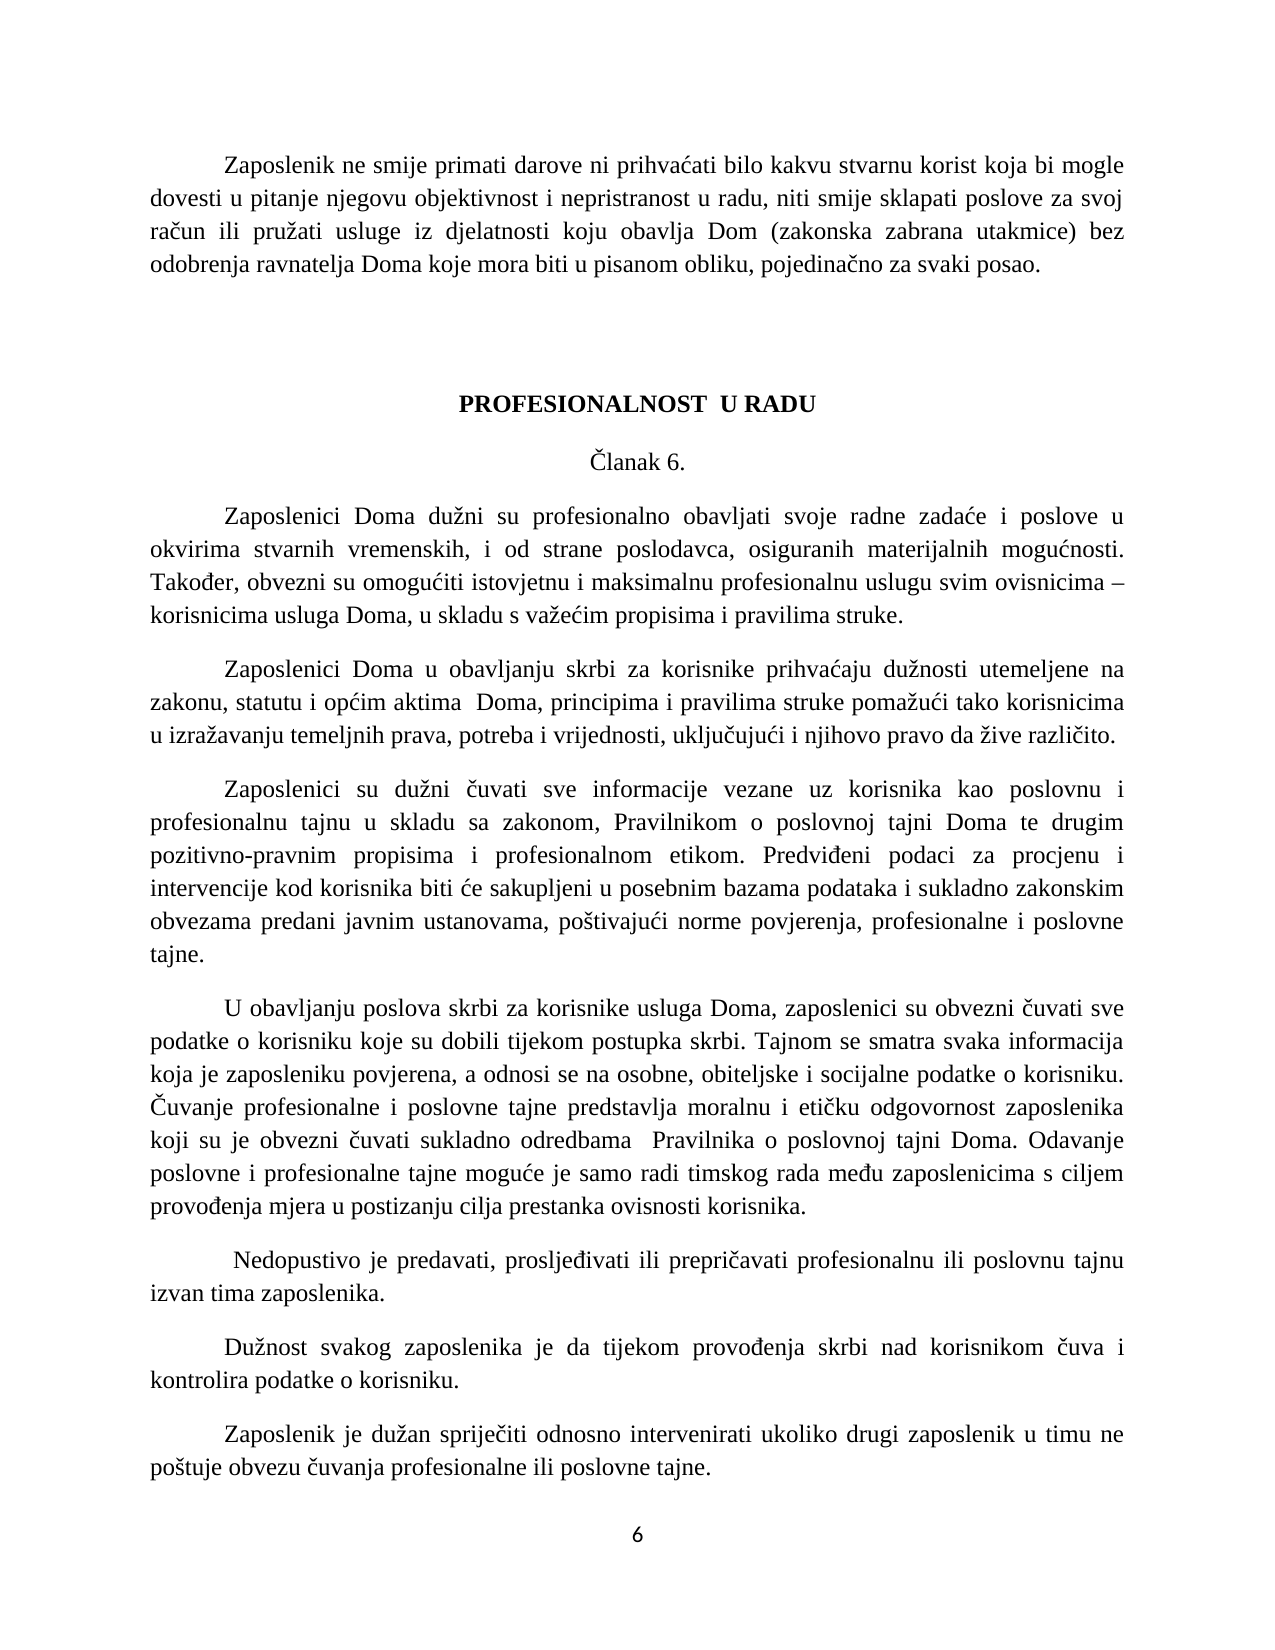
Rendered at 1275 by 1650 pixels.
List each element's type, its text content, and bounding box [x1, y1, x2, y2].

text Zaposlenik ne smije primati darove ni prihvaćati bilo kakvu stvarnu korist koja bi mogle dovesti u pitanje njegovu objektivnost i nepristranost u radu, niti smije sklapati poslove za svoj račun ili pružati usluge iz djelatnosti koju obavlja Dom (zakonska zabrana utakmice) bez odobrenja ravnatelja Doma koje mora biti u pisanom obliku, pojedinačno za svaki posao. [150, 150, 1125, 278]
text Nedopustivo je predavati, prosljeđivati ili prepričavati profesionalnu ili poslovnu tajnu izvan tima zaposlenika. [150, 1245, 1125, 1307]
text U obavljanju poslova skrbi za korisnike usluga Doma, zaposlenici su obvezni čuvati sve podatke o korisniku koje su dobili tijekom postupka skrbi. Tajnom se smatra svaka informacija koja je zaposleniku povjerena, a odnosi se na osobne, obiteljske i socijalne podatke o korisniku. Čuvanje profesionalne i poslovne tajne predstavlja moralnu i etičku odgovornost zaposlenika koji su je obvezni čuvati sukladno odredbama Pravilnika o poslovnoj tajni Doma. Odavanje poslovne i profesionalne tajne moguće je samo radi timskog rada među zaposlenicima s ciljem provođenja mjera u postizanju cilja prestanka ovisnosti korisnika. [150, 993, 1125, 1220]
text Zaposlenici Doma u obavljanju skrbi za korisnike prihvaćaju dužnosti utemeljene na zakonu, statutu i općim aktima Doma, principima i pravilima struke pomažući tako korisnicima u izražavanju temeljnih prava, potreba i vrijednosti, uključujući i njihovo pravo da žive različito. [150, 654, 1125, 749]
text Članak 6. [150, 447, 1125, 476]
text Zaposlenik je dužan spriječiti odnosno intervenirati ukoliko drugi zaposlenik u timu ne poštuje obvezu čuvanja profesionalne ili poslovne tajne. [150, 1419, 1125, 1480]
text Zaposlenici su dužni čuvati sve informacije vezane uz korisnika kao poslovnu i profesionalnu tajnu u skladu sa zakonom, Pravilnikom o poslovnoj tajni Doma te drugim pozitivno-pravnim propisima i profesionalnom etikom. Predviđeni podaci za procjenu i intervencije kod korisnika biti će sakupljeni u posebnim bazama podataka i sukladno zakonskim obvezama predani javnim ustanovama, poštivajući norme povjerenja, profesionalne i poslovne tajne. [150, 774, 1125, 968]
text Dužnost svakog zaposlenika je da tijekom provođenja skrbi nad korisnikom čuva i kontrolira podatke o korisniku. [150, 1332, 1125, 1393]
text PROFESIONALNOST U RADU [150, 389, 1125, 418]
text Zaposlenici Doma dužni su profesionalno obavljati svoje radne zadaće i poslove u okvirima stvarnih vremenskih, i od strane poslodavca, osiguranih materijalnih mogućnosti. Također, obvezni su omogućiti istovjetnu i maksimalnu profesionalnu uslugu svim ovisnicima – korisnicima usluga Doma, u skladu s važećim propisima i pravilima struke. [150, 501, 1125, 629]
